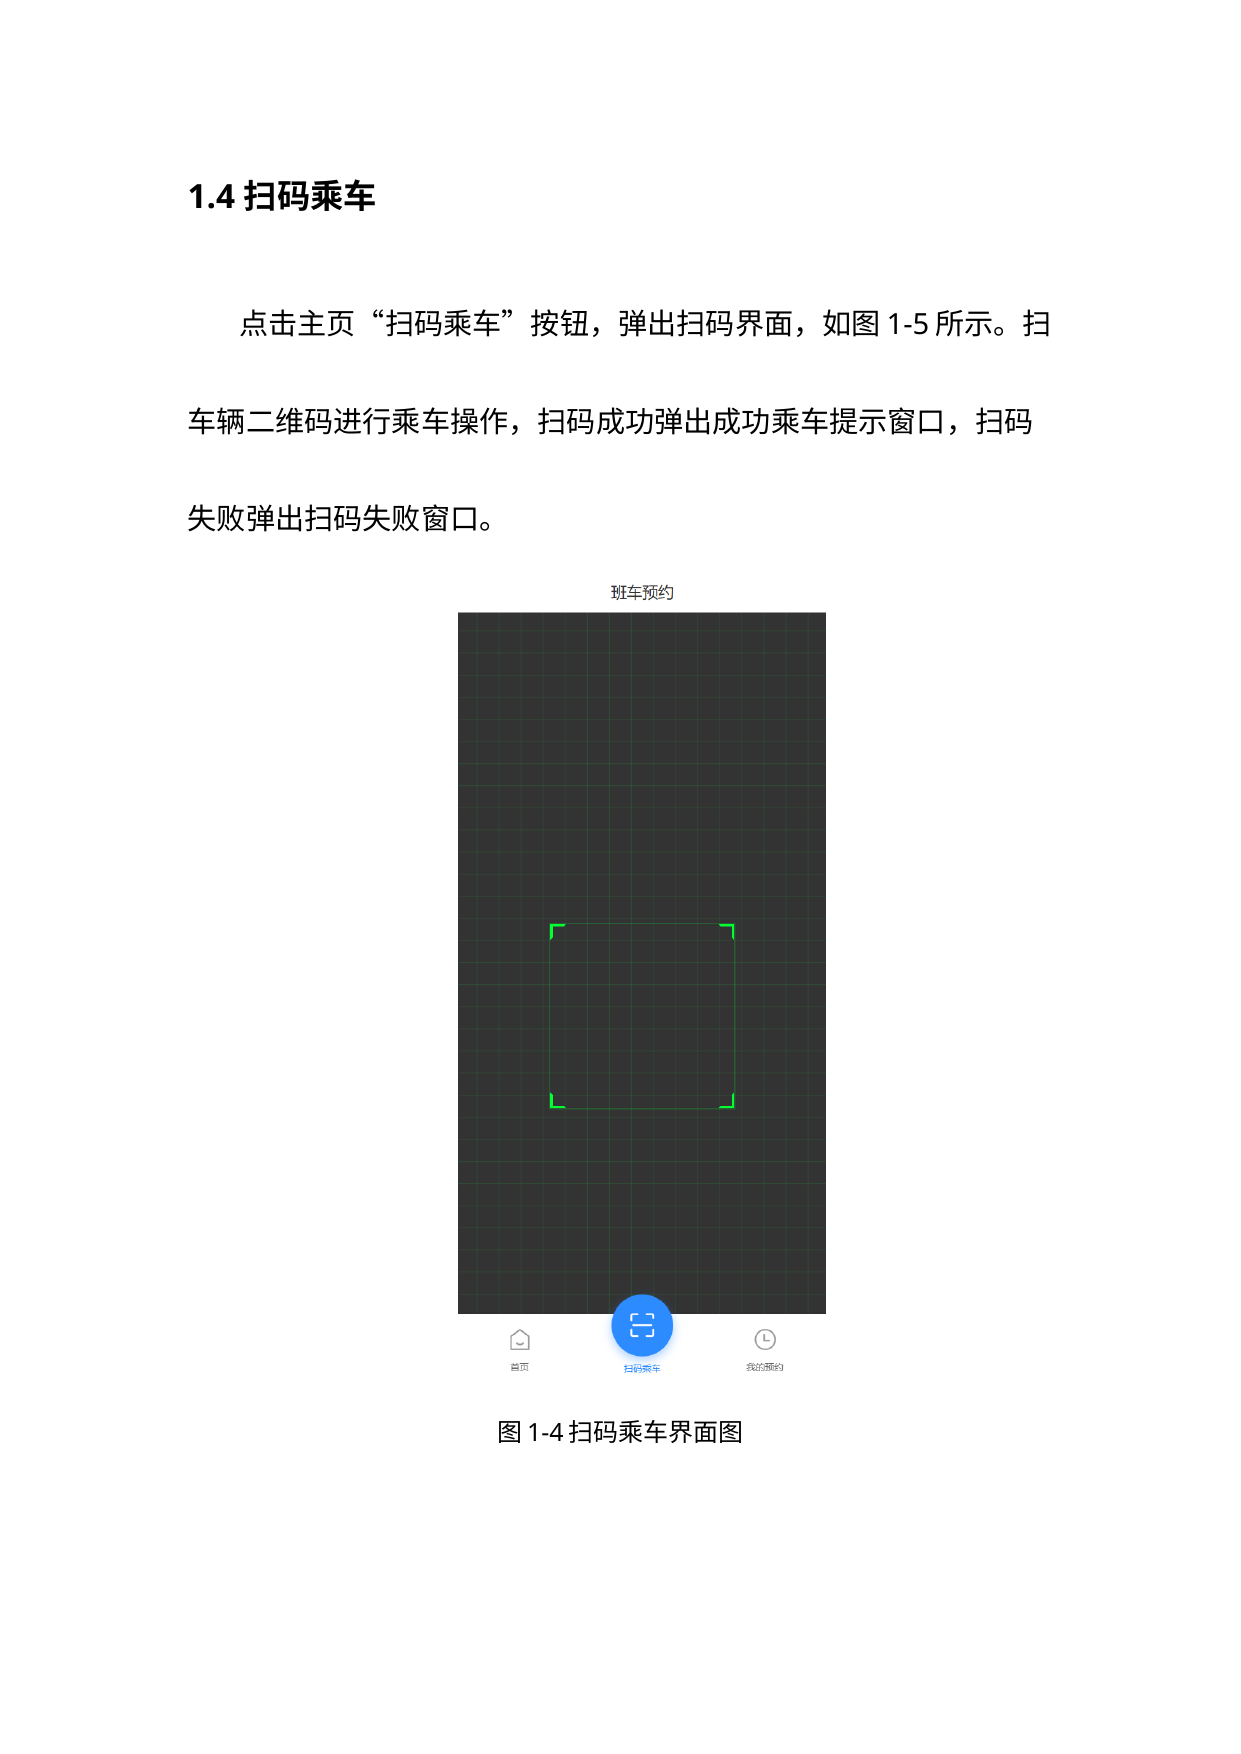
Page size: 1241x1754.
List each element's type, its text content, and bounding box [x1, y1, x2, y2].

text 点击主页“扫码乘车”按钮，弹出扫码界面，如图1-5所示。扫车辆二维码进行乘车操作，扫码成功弹出成功乘车提示窗口，扫码失败弹出扫码失败窗口。 [187, 289, 1053, 549]
text 图1-4扫码乘车界面图 [187, 1398, 1053, 1463]
subtitle 1.4 扫码乘车 [187, 162, 1053, 227]
picture [458, 570, 826, 1377]
